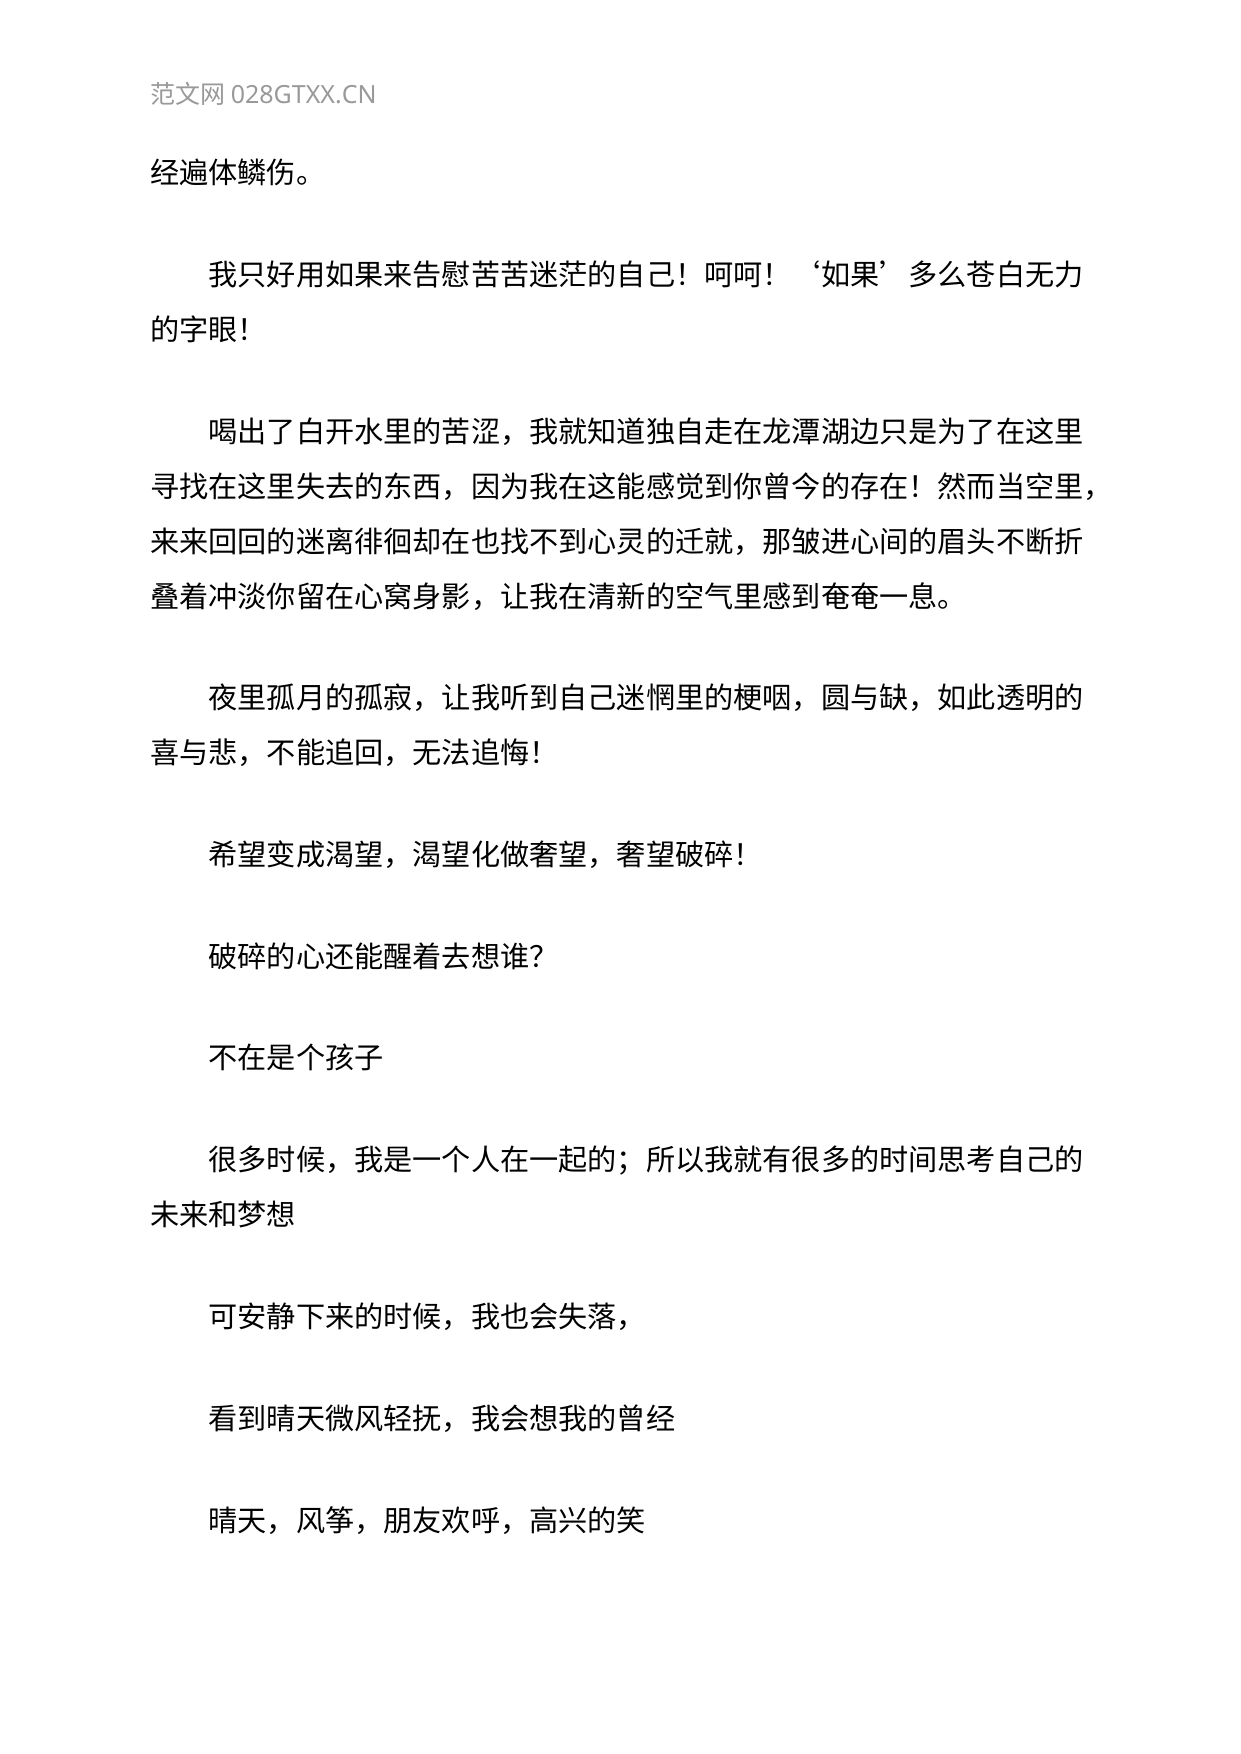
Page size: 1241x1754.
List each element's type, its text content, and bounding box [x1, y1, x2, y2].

text 我只好用如果来告慰苦苦迷茫的自己！呵呵！‘如果’多么苍白无力的字眼！ [150, 252, 1090, 349]
text 夜里孤月的孤寂，让我听到自己迷惘里的梗咽，圆与缺，如此透明的喜与悲，不能追回，无法追悔！ [150, 675, 1090, 772]
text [150, 150, 1090, 192]
text 喝出了白开水里的苦涩，我就知道独自走在龙潭湖边只是为了在这里寻找在这里失去的东西，因为我在这能感觉到你曾今的存在！然而当空里，来来回回的迷离徘徊却在也找不到心灵的迁就，那皱进心间的眉头不断折叠着冲淡你留在心窝身影，让我在清新的空气里感到奄奄一息。 [150, 408, 1090, 615]
text 希望变成渴望，渴望化做奢望，奢望破碎！ [150, 832, 1090, 874]
text 看到晴天微风轻抚，我会想我的曾经 [150, 1395, 1090, 1438]
text 可安静下来的时候，我也会失落， [150, 1293, 1090, 1336]
text 破碎的心还能醒着去想谁？ [150, 933, 1090, 976]
text 晴天，风筝，朋友欢呼，高兴的笑 [150, 1497, 1090, 1539]
text 不在是个孩子 [150, 1035, 1090, 1077]
text 很多时候，我是一个人在一起的；所以我就有很多的时间思考自己的未来和梦想 [150, 1137, 1090, 1234]
